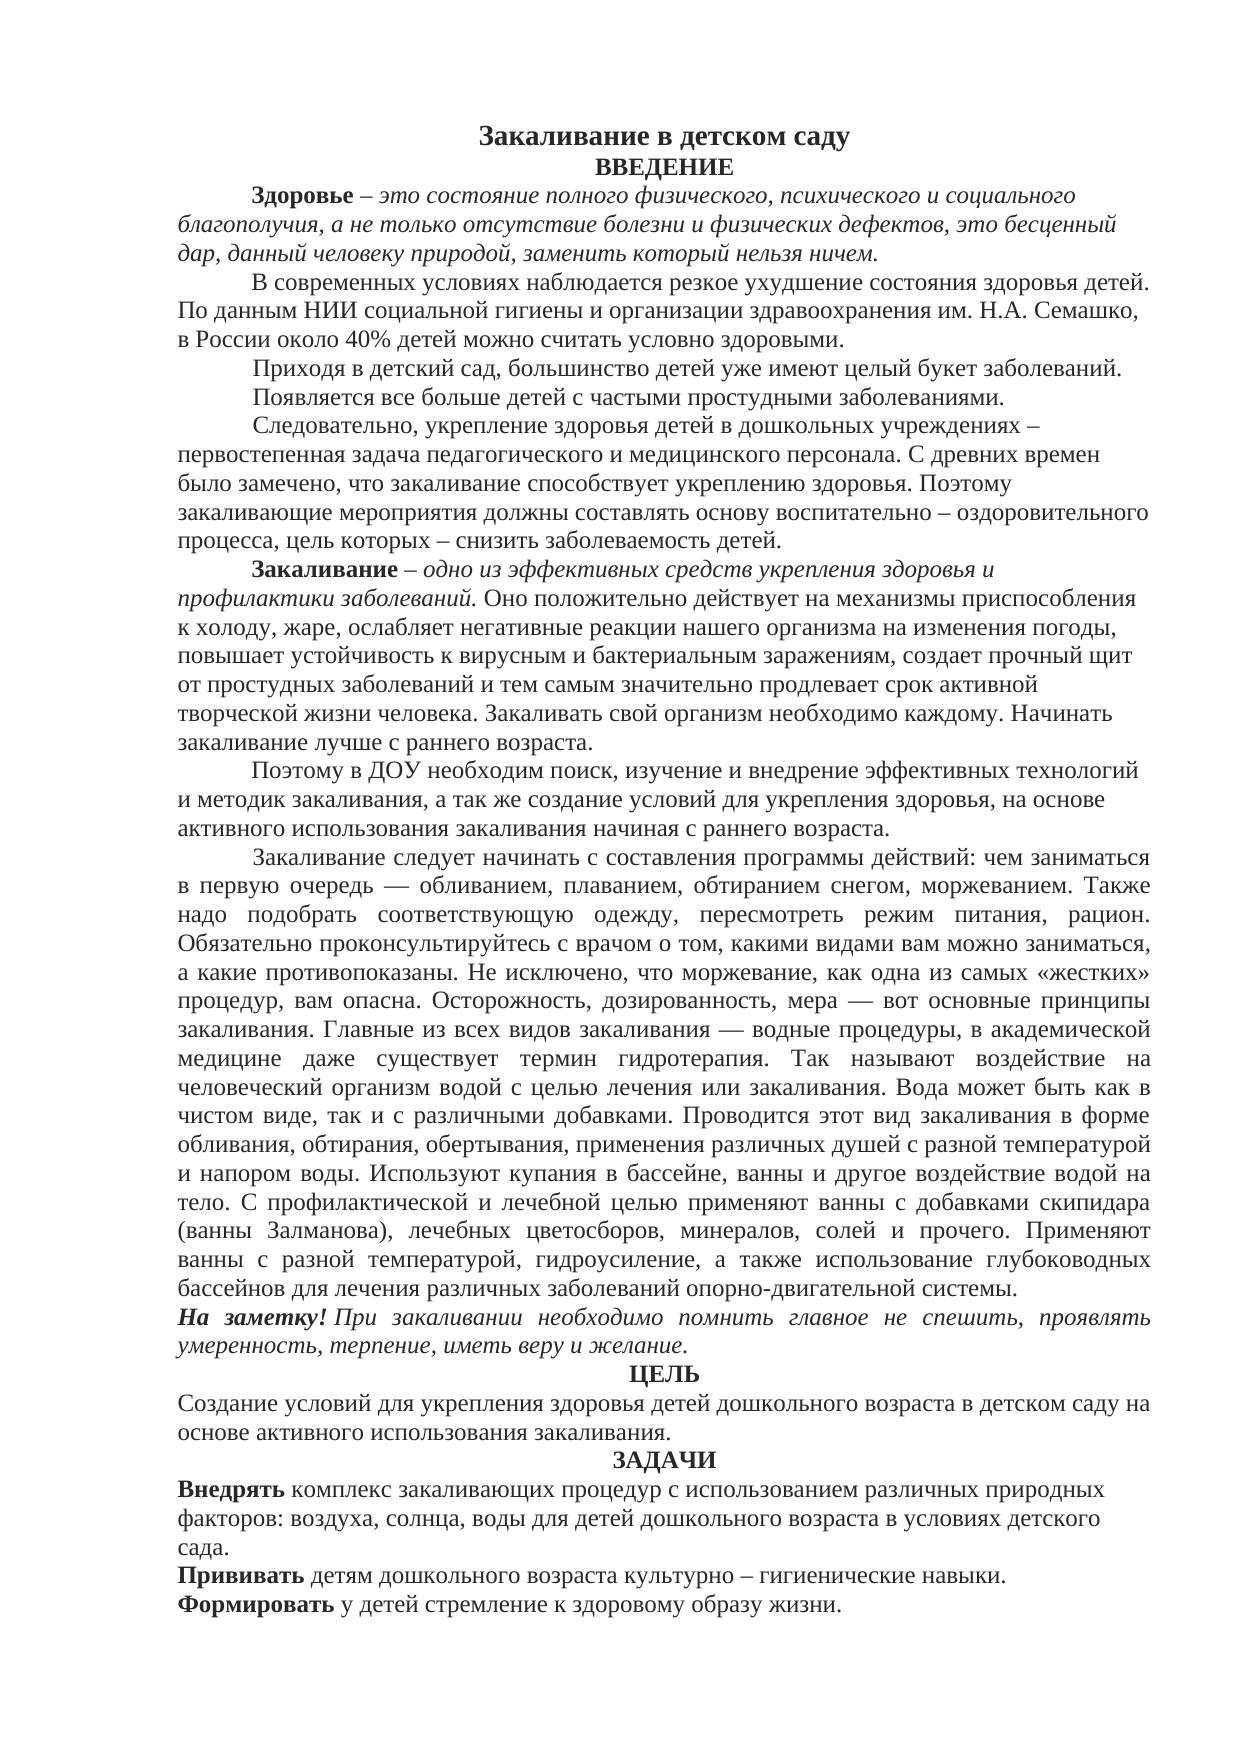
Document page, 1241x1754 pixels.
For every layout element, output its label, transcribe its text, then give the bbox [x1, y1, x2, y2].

text ЦЕЛЬ [177, 1359, 1152, 1388]
text Прививать детям дошкольного возраста культурно – гигиенические навыки. [177, 1560, 1152, 1589]
text Внедрять комплекс закаливающих процедур с использованием различных природных факторов: воздуха, солнца, воды для детей дошкольного возраста в условиях детского сада. [177, 1474, 1152, 1560]
text ВВЕДЕНИЕ [177, 152, 1152, 180]
text Закаливание следует начинать с составления программы действий: чем заниматься в первую очередь — обливанием, плаванием, обтиранием снегом, моржеванием. Также надо подобрать соответствующую одежду, пересмотреть режим питания, рацион. Обязательно проконсультируйтесь с врачом о том, какими видами вам можно заниматься, а какие противопоказаны. Не исключено, что моржевание, как одна из самых «жестких» процедур, вам опасна. Осторожность, дозированность, мера — вот основные принципы закаливания. Главные из всех видов закаливания — водные процедуры, в академической медицине даже существует термин гидротерапия. Так называют воздействие на человеческий организм водой с целью лечения или закаливания. Вода может быть как в чистом виде, так и с различными добавками. Проводится этот вид закаливания в форме обливания, обтирания, обертывания, применения различных душей с разной температурой и напором воды. Используют купания в бассейне, ванны и другое воздействие водой на тело. С профилактической и лечебной целью применяют ванны с добавками скипидара (ванны Залманова), лечебных цветосборов, минералов, солей и прочего. Применяют ванны с разной температурой, гидроусиление, а также использование глубоководных бассейнов для лечения различных заболеваний опорно-двигательной системы. [177, 842, 1152, 1302]
text Создание условий для укрепления здоровья детей дошкольного возраста в детском саду на основе активного использования закаливания. [177, 1388, 1152, 1445]
text На заметку! При закаливании необходимо помнить главное не спешить, проявлять умеренность, терпение, иметь веру и желание. [177, 1302, 1152, 1359]
text ЗАДАЧИ [177, 1445, 1152, 1474]
text Поэтому в ДОУ необходим поиск, изучение и внедрение эффективных технологий и методик закаливания, а так же создание условий для укрепления здоровья, на основе активного использования закаливания начиная с раннего возраста. [177, 755, 1152, 842]
text В современных условиях наблюдается резкое ухудшение состояния здоровья детей. По данным НИИ социальной гигиены и организации здравоохранения им. Н.А. Семашко, в России около 40% детей можно считать условно здоровыми. [177, 267, 1152, 353]
text Приходя в детский сад, большинство детей уже имеют целый букет заболеваний. [177, 353, 1152, 382]
text Формировать у детей стремление к здоровому образу жизни. [177, 1589, 1152, 1618]
text Закаливание – одно из эффективных средств укрепления здоровья и профилактики заболеваний. Оно положительно действует на механизмы приспособления к холоду, жаре, ослабляет негативные реакции нашего организма на изменения погоды, повышает устойчивость к вирусным и бактериальным заражениям, создает прочный щит от простудных заболеваний и тем самым значительно продлевает срок активной творческой жизни человека. Закаливать свой организм необходимо каждому. Начинать закаливание лучше с раннего возраста. [177, 554, 1152, 755]
text Закаливание в детском саду [177, 118, 1152, 152]
text Появляется все больше детей с частыми простудными заболеваниями. [177, 382, 1152, 410]
text Следовательно, укрепление здоровья детей в дошкольных учреждениях – первостепенная задача педагогического и медицинского персонала. С древних времен было замечено, что закаливание способствует укреплению здоровья. Поэтому закаливающие мероприятия должны составлять основу воспитательно – оздоровительного процесса, цель которых – снизить заболеваемость детей. [177, 410, 1152, 554]
text Здоровье – это состояние полного физического, психического и социального благополучия, а не только отсутствие болезни и физических дефектов, это бесценный дар, данный человеку природой, заменить который нельзя ничем. [177, 180, 1152, 267]
